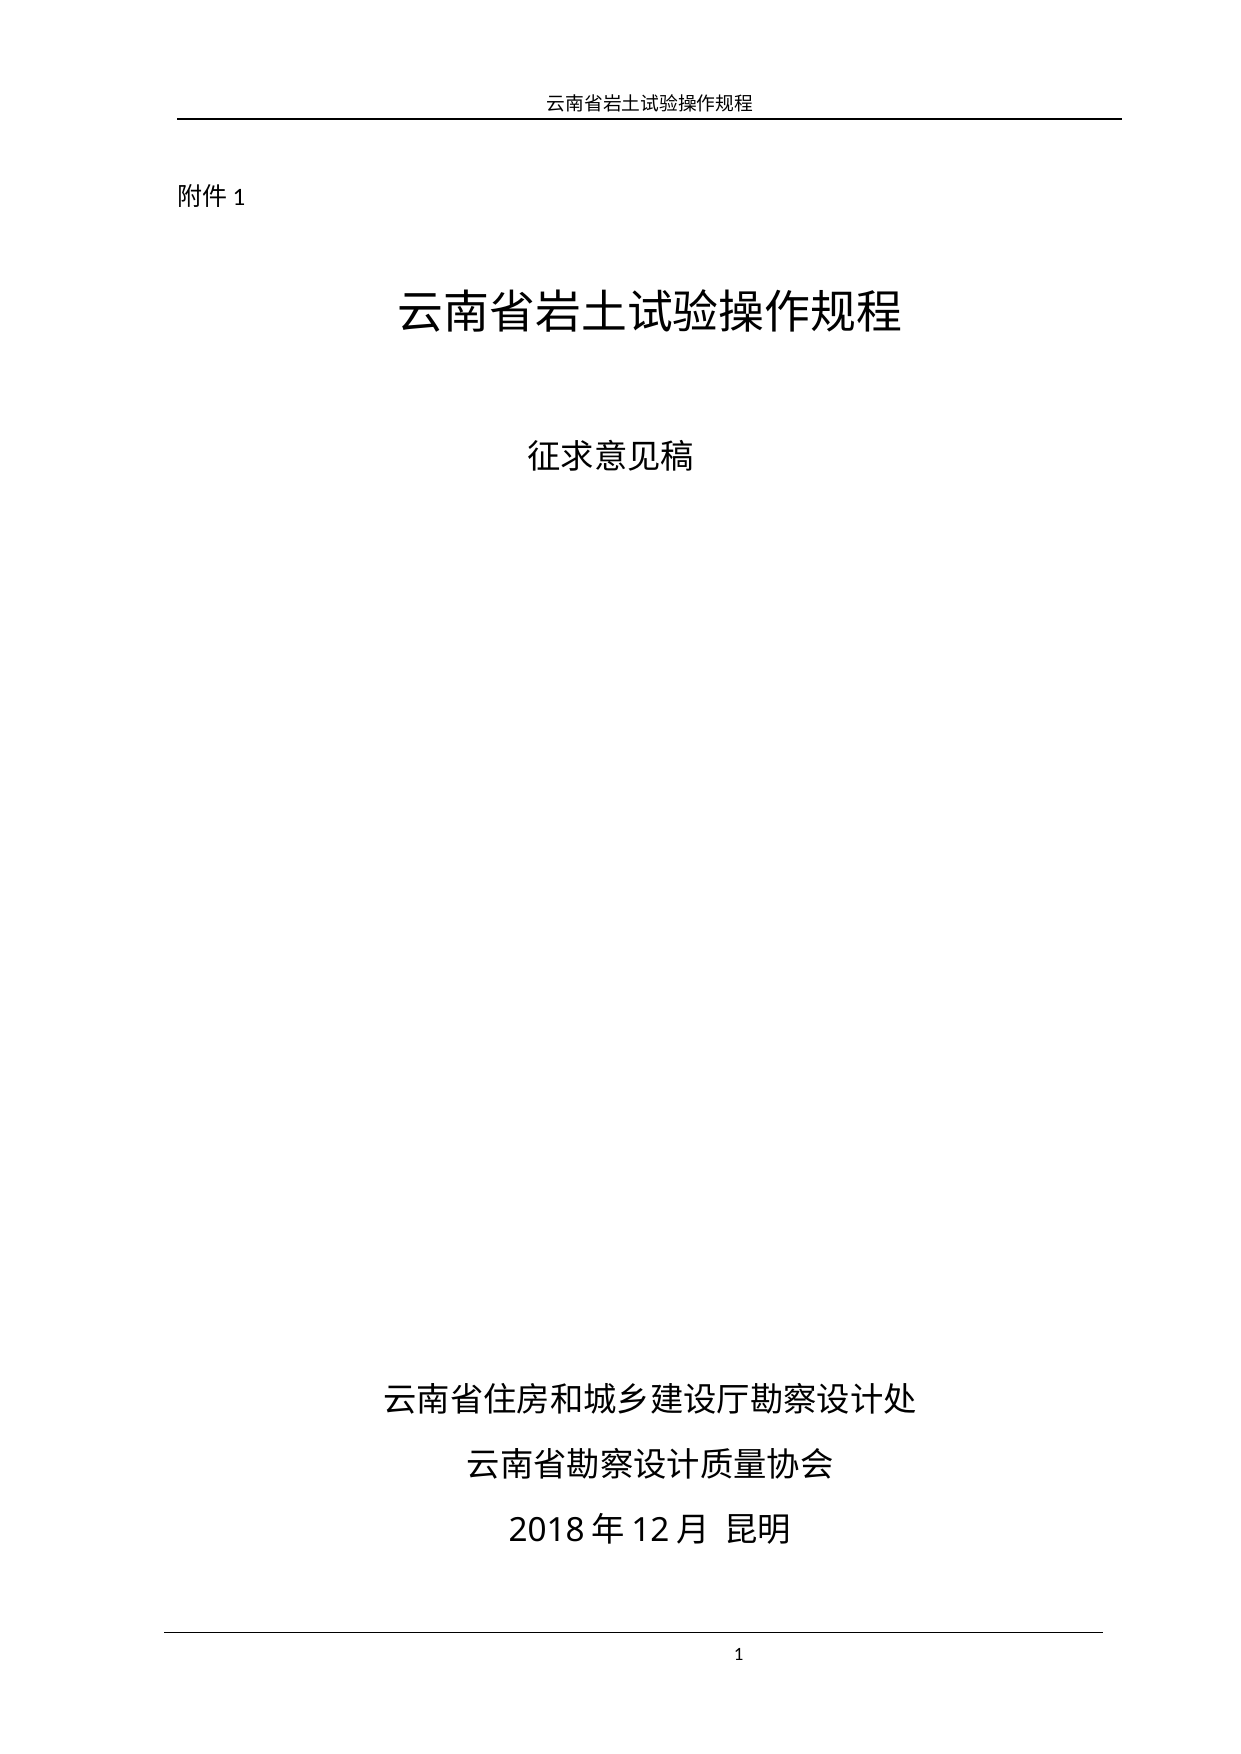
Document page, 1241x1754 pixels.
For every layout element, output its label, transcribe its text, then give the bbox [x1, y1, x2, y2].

text 2018年12月 昆明 [177, 1494, 1122, 1559]
text 征求意见稿 [177, 422, 1122, 487]
text 云南省岩土试验操作规程 [177, 259, 1122, 357]
text 云南省勘察设计质量协会 [177, 1429, 1122, 1494]
text 云南省住房和城乡建设厅勘察设计处 [177, 1364, 1122, 1429]
text 附件1 [177, 162, 1122, 227]
